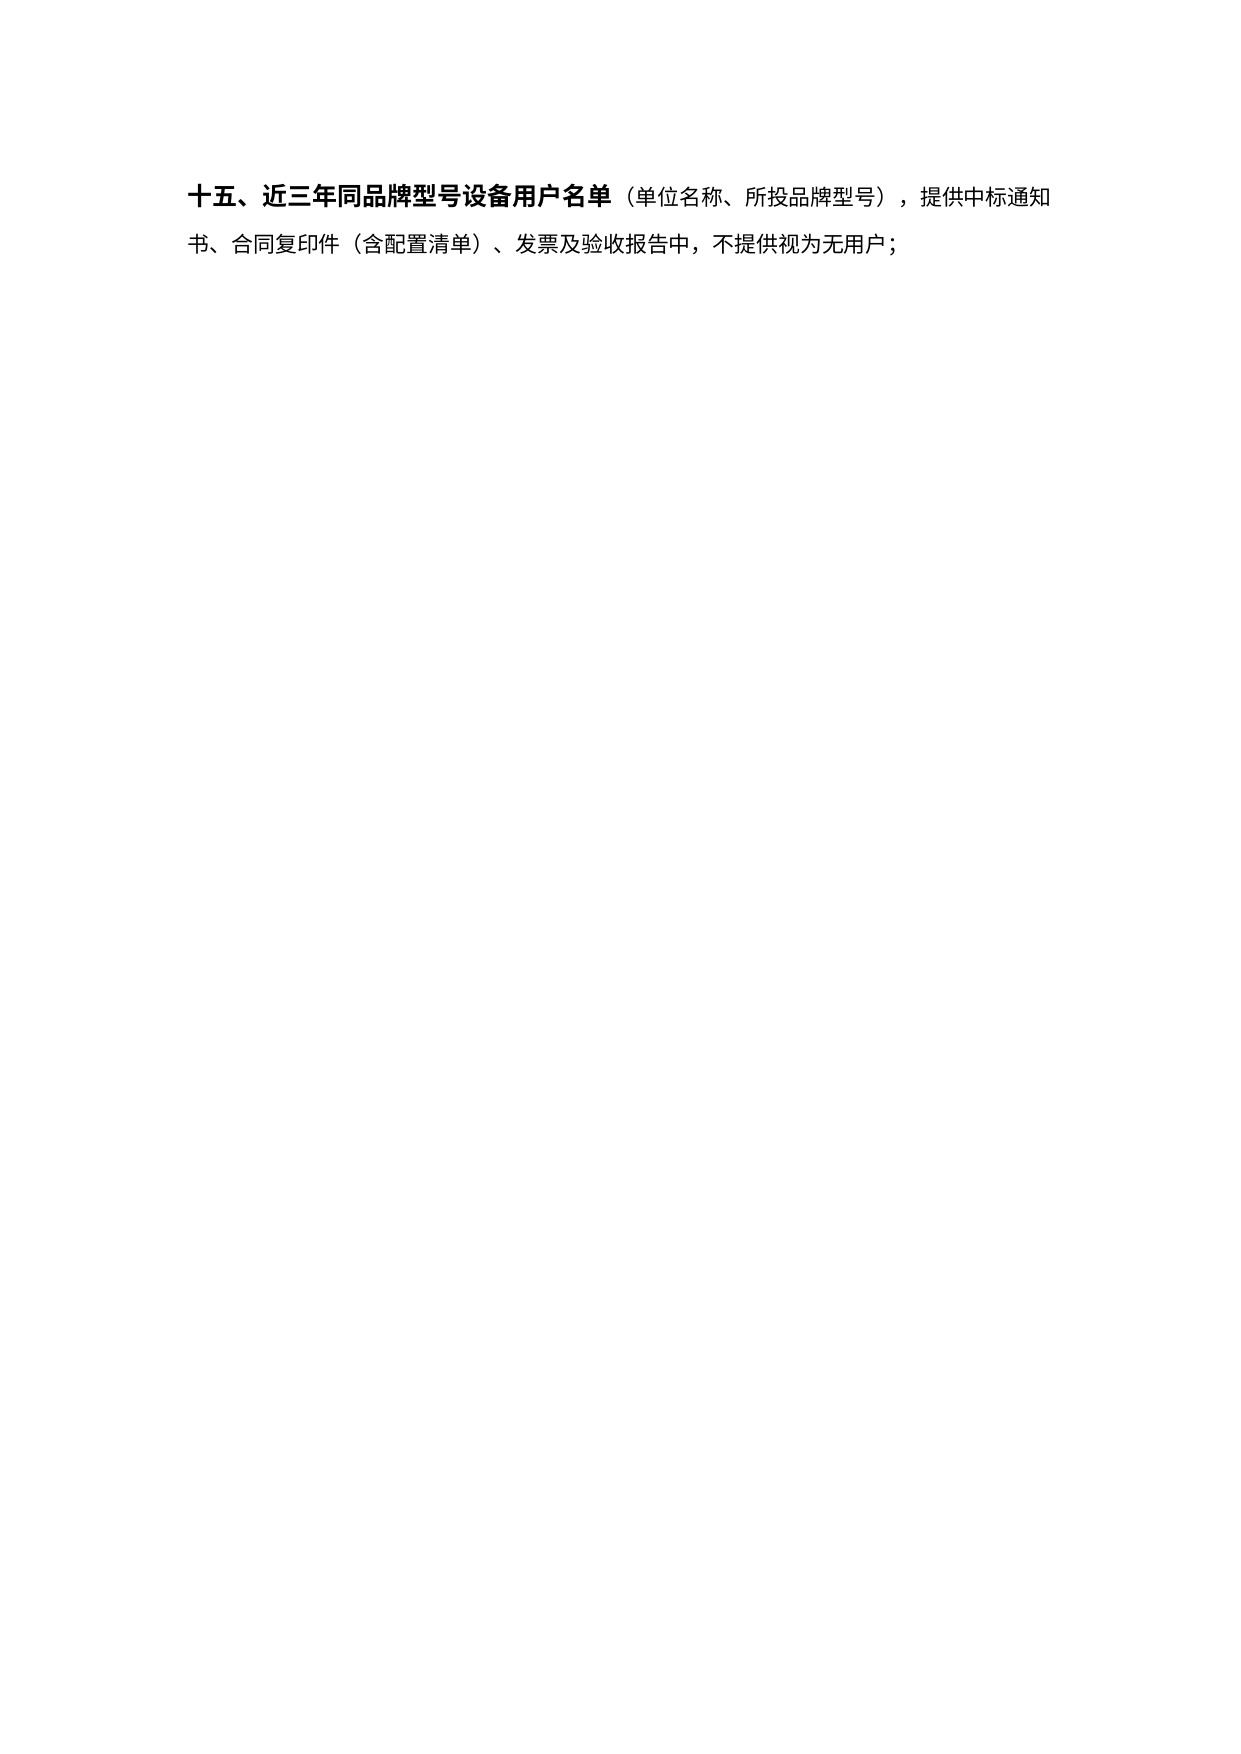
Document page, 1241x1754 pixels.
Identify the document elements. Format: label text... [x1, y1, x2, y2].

text 十五、近三年同品牌型号设备用户名单（单位名称、所投品牌型号），提供中标通知书、合同复印件（含配置清单）、发票及验收报告中，不提供视为无用户； [187, 162, 1053, 259]
